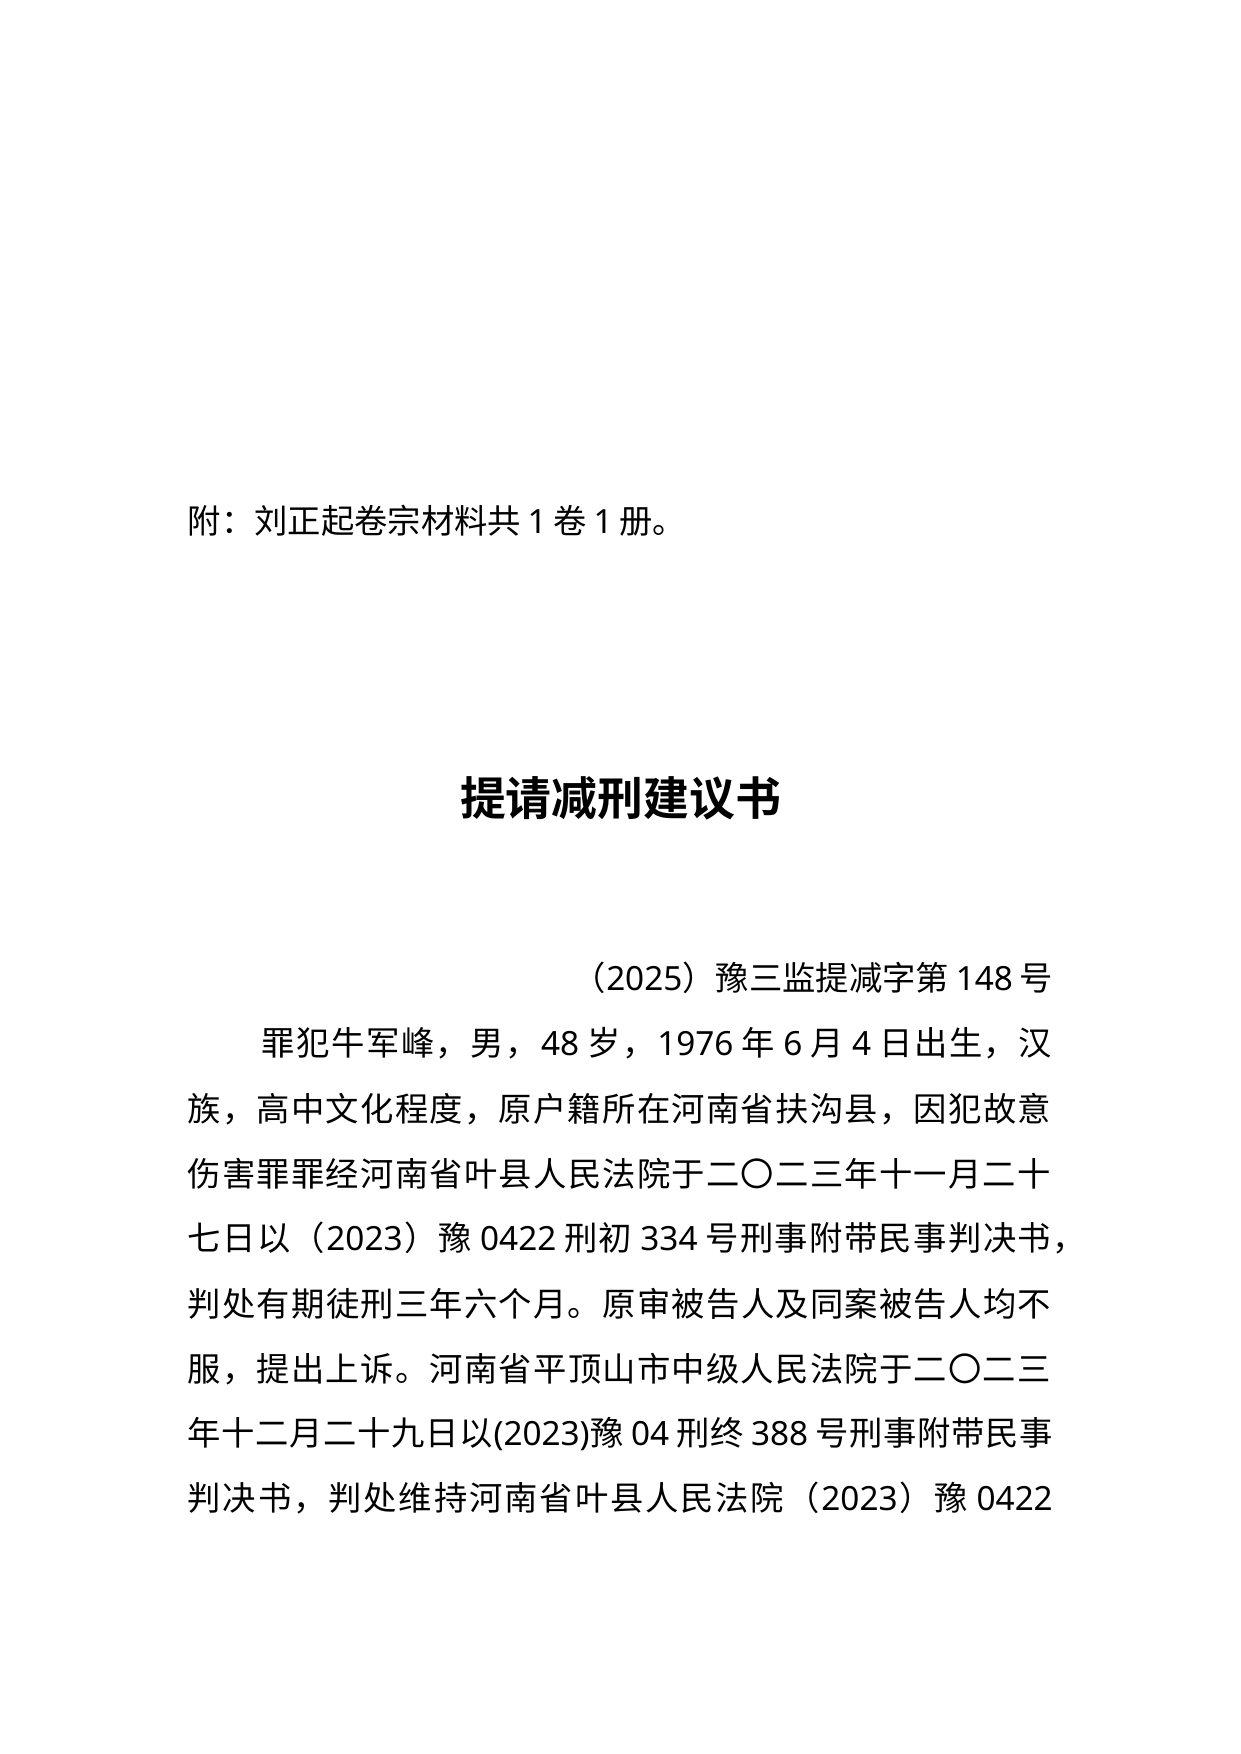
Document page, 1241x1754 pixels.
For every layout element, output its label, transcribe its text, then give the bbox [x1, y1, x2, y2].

text （2025）豫三监提减字第148号 [187, 944, 1053, 1009]
text 提请减刑建议书 [187, 747, 1053, 844]
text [187, 1009, 1053, 1529]
text 附：刘正起卷宗材料共1卷1册。 [187, 487, 1053, 552]
